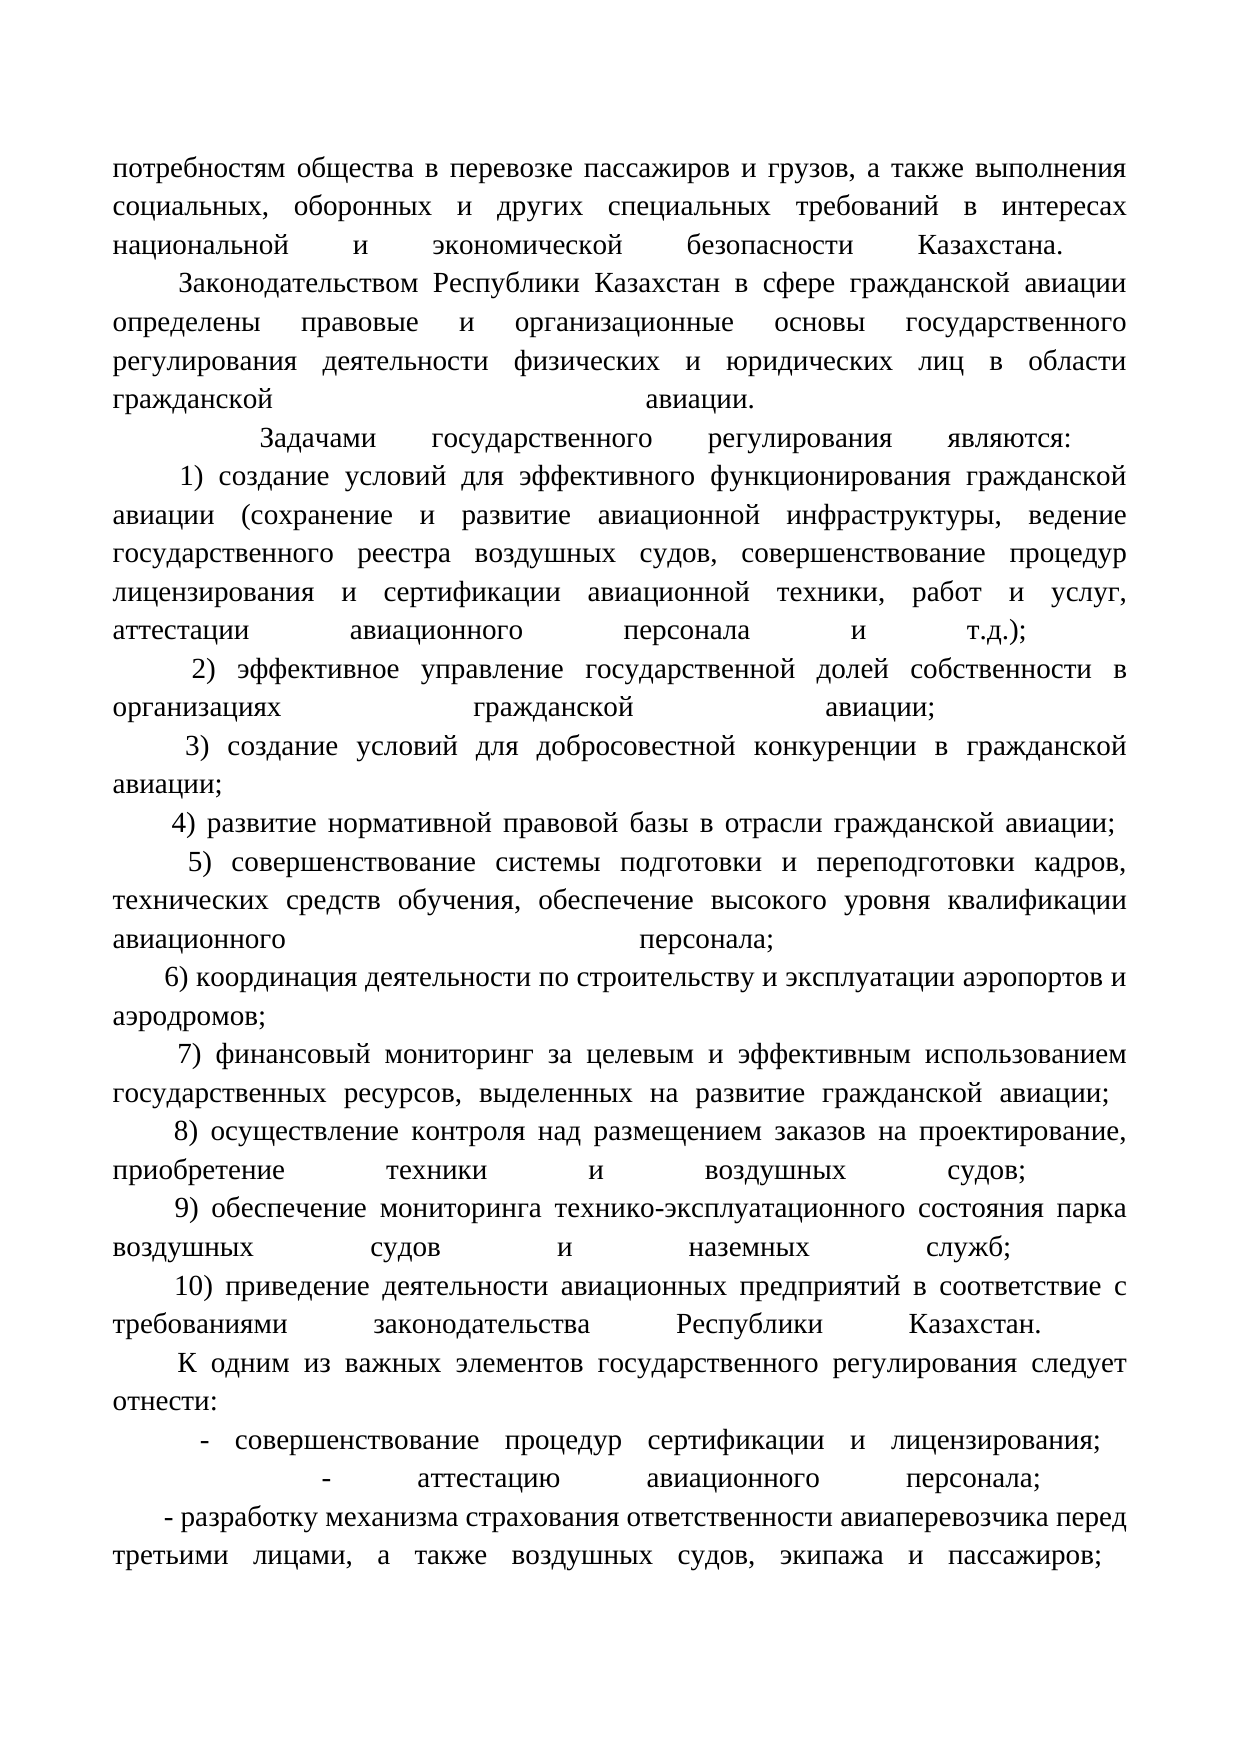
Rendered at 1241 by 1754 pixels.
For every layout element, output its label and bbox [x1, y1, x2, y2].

text [112, 150, 1128, 1571]
